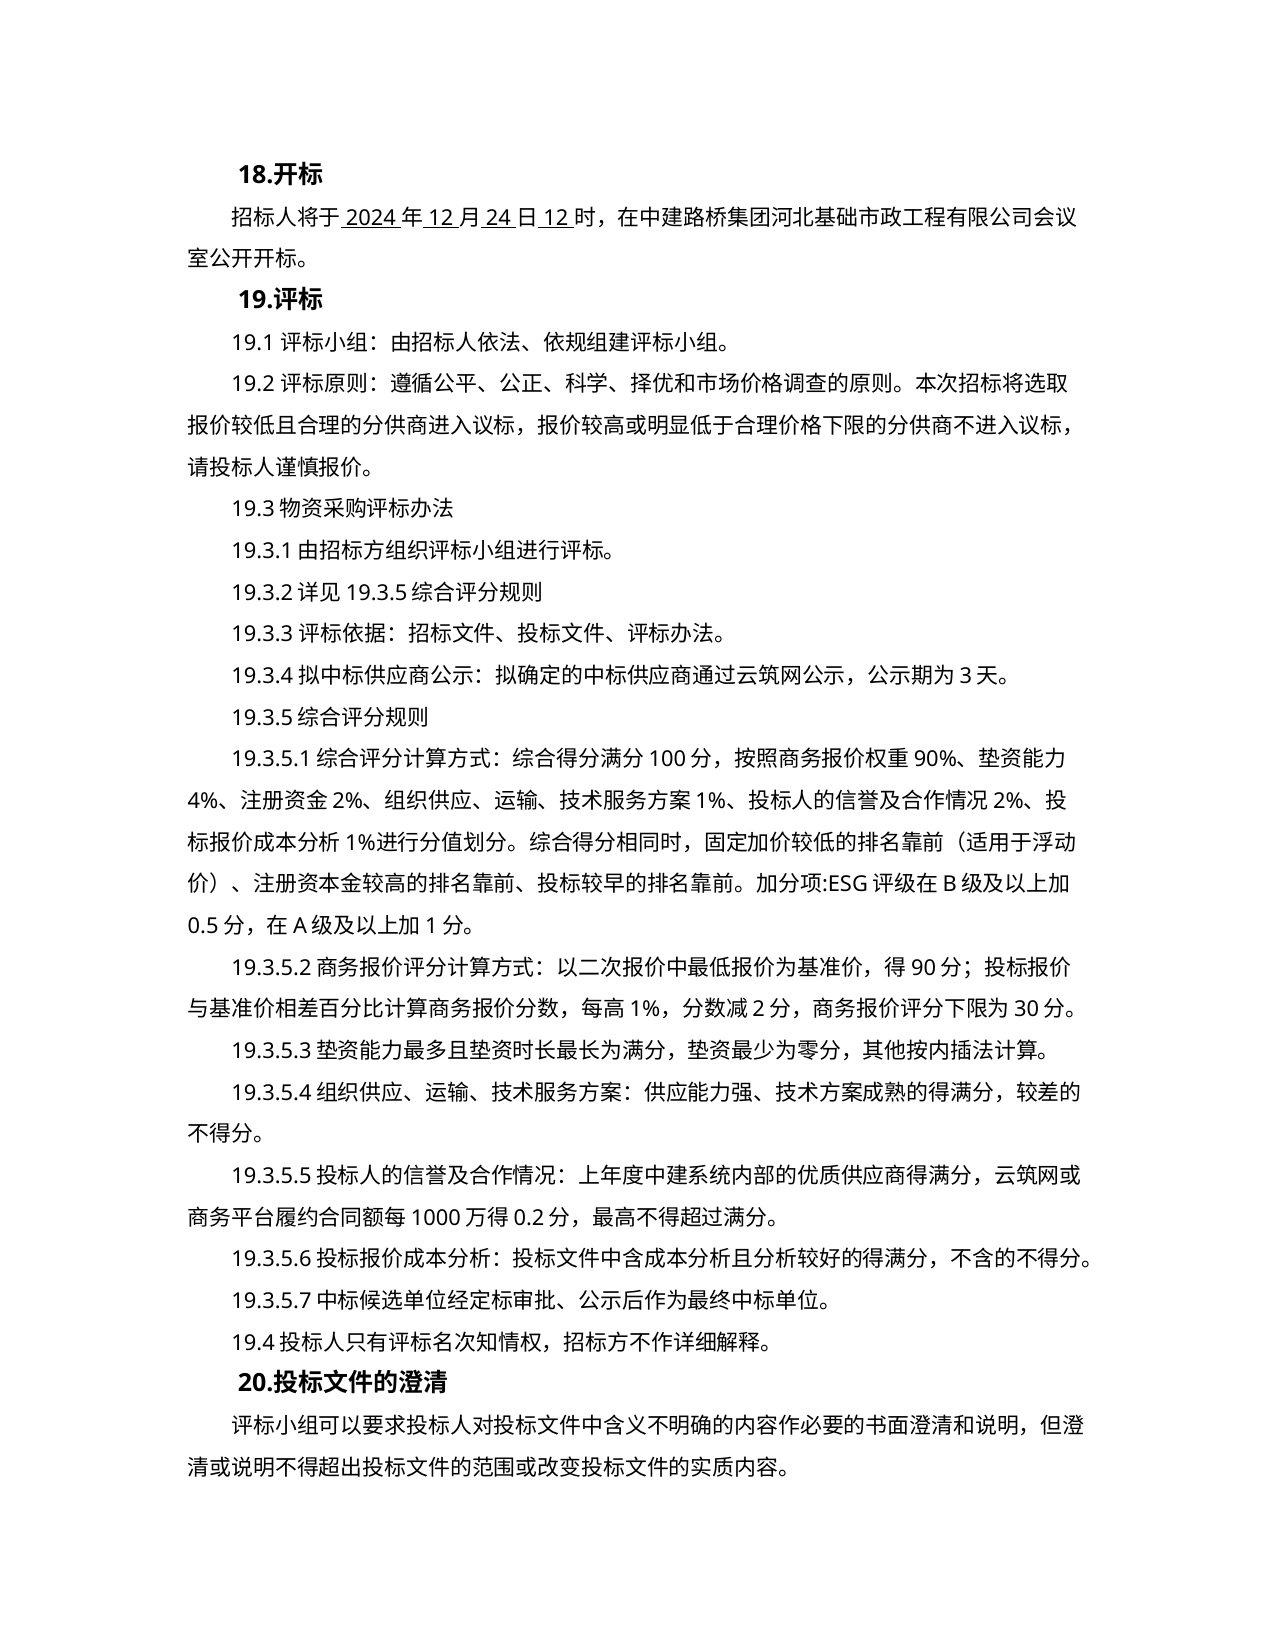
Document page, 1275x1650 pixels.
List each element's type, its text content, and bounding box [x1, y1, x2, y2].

text 19.3.5.5投标人的信誉及合作情况：上年度中建系统内部的优质供应商得满分，云筑网或商务平台履约合同额每1000万得0.2分，最高不得超过满分。 [187, 1150, 1087, 1233]
text 评标小组可以要求投标人对投标文件中含义不明确的内容作必要的书面澄清和说明，但澄清或说明不得超出投标文件的范围或改变投标文件的实质内容。 [187, 1400, 1087, 1483]
text 19.3.5.2商务报价评分计算方式：以二次报价中最低报价为基准价，得90分；投标报价与基准价相差百分比计算商务报价分数，每高1%，分数减2分，商务报价评分下限为30分。 [187, 942, 1087, 1025]
text 19.3.5.7中标候选单位经定标审批、公示后作为最终中标单位。 [187, 1275, 1087, 1317]
text 19.4投标人只有评标名次知情权，招标方不作详细解释。 [187, 1317, 1087, 1358]
text 18.开标 [187, 150, 1087, 192]
text 19.3.4 拟中标供应商公示：拟确定的中标供应商通过云筑网公示，公示期为3天。 [187, 650, 1087, 692]
text 19.评标 [187, 275, 1087, 317]
text 19.3.5.3垫资能力最多且垫资时长最长为满分，垫资最少为零分，其他按内插法计算。 [187, 1025, 1087, 1067]
text 20.投标文件的澄清 [187, 1358, 1087, 1400]
text 19.3.1由招标方组织评标小组进行评标。 [187, 525, 1087, 567]
text 招标人将于 2024 年 12 月 24 日 12 时，在中建路桥集团河北基础市政工程有限公司会议室公开开标。 [187, 192, 1087, 275]
text 19.3.2详见19.3.5综合评分规则 [187, 567, 1087, 608]
text 19.3.5.4组织供应、运输、技术服务方案：供应能力强、技术方案成熟的得满分，较差的不得分。 [187, 1067, 1087, 1150]
text 19.3.5.1综合评分计算方式：综合得分满分100分，按照商务报价权重90%、垫资能力4%、注册资金2%、组织供应、运输、技术服务方案1%、投标人的信誉及合作情况2%、投标报价成本分析1%进行分值划分。综合得分相同时，固定加价较低的排名靠前（适用于浮动价）、注册资本金较高的排名靠前、投标较早的排名靠前。加分项:ESG评级在B级及以上加0.5分，在A级及以上加1分。 [187, 733, 1087, 942]
text 19.2 评标原则：遵循公平、公正、科学、择优和市场价格调查的原则。本次招标将选取报价较低且合理的分供商进入议标，报价较高或明显低于合理价格下限的分供商不进入议标，请投标人谨慎报价。 [187, 358, 1087, 483]
text 19.3物资采购评标办法 [187, 483, 1087, 525]
text 19.3.5综合评分规则 [187, 692, 1087, 733]
text 19.3.5.6投标报价成本分析：投标文件中含成本分析且分析较好的得满分，不含的不得分。 [187, 1233, 1087, 1275]
text 19.1 评标小组：由招标人依法、依规组建评标小组。 [187, 317, 1087, 358]
text 19.3.3 评标依据：招标文件、投标文件、评标办法。 [187, 608, 1087, 650]
